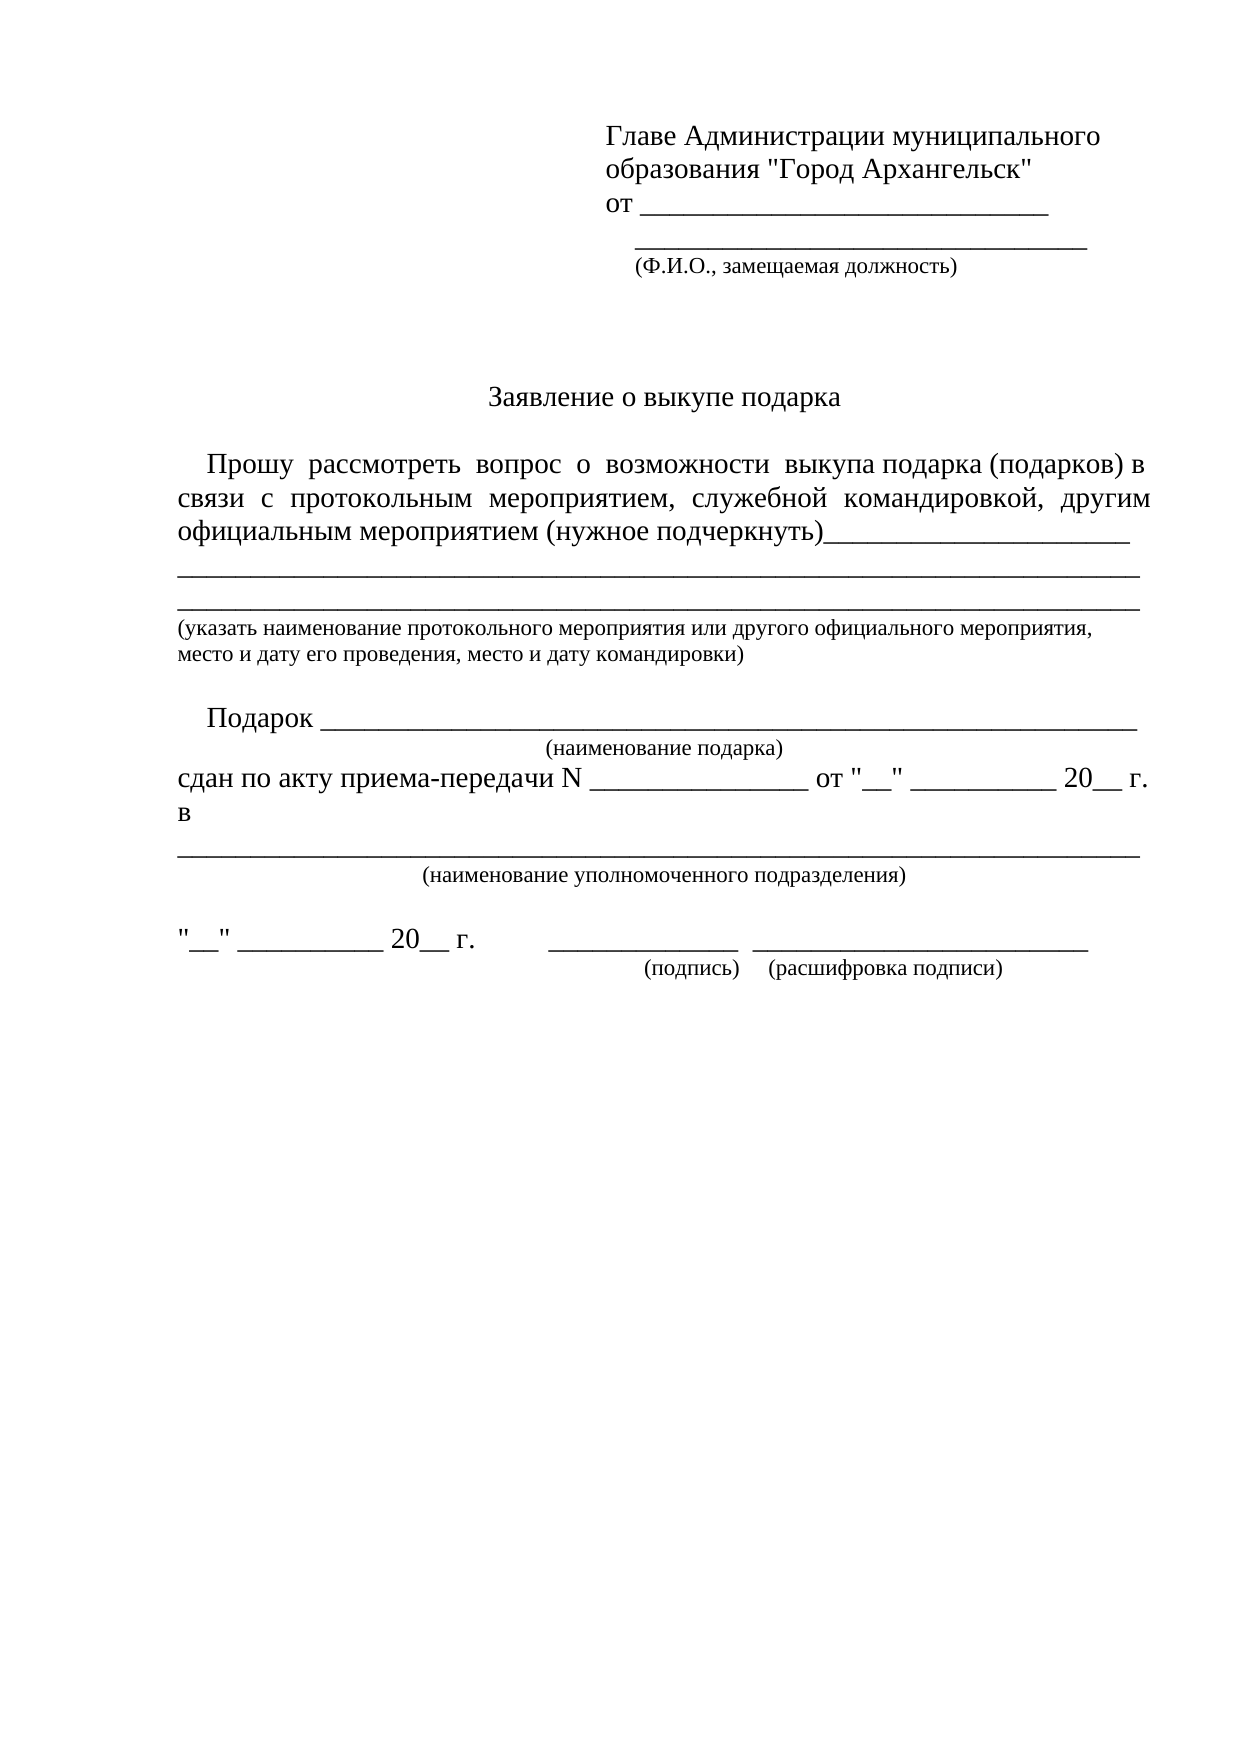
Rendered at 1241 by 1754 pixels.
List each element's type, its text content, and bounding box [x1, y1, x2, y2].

text в __________________________________________________________________ [177, 794, 1152, 861]
text Заявление о выкупе подарка [177, 379, 1152, 413]
text сдан по акту приема-передачи N _______________ от "__" __________ 20__ г. [177, 760, 1152, 794]
text (подпись) (расшифровка подписи) [177, 954, 1152, 981]
text (наименование уполномоченного подразделения) [177, 861, 1152, 887]
text Прошу рассмотреть вопрос о возможности выкупа подарка (подарков) в [177, 446, 1152, 480]
text связи с протокольным мероприятием, служебной командировкой, другим официальным мероприятием (нужное подчеркнуть)_____________________ [177, 480, 1152, 547]
text "__" __________ 20__ г. _____________ _______________________ [177, 921, 1152, 954]
text _______________________________ [177, 219, 1152, 252]
text Главе Администрации муниципального образования "Город Архангельск" [605, 118, 1152, 185]
text от ____________________________ [605, 185, 1152, 219]
text Подарок ________________________________________________________ [177, 700, 1152, 734]
text (указать наименование протокольного мероприятия или другого официального мероприятия, место и дату его проведения, место и дату командировки) [177, 614, 1152, 667]
text __________________________________________________________________ [177, 581, 1152, 614]
text __________________________________________________________________ [177, 547, 1152, 581]
text (Ф.И.О., замещаемая должность) [177, 252, 1152, 279]
text (наименование подарка) [177, 734, 1152, 760]
